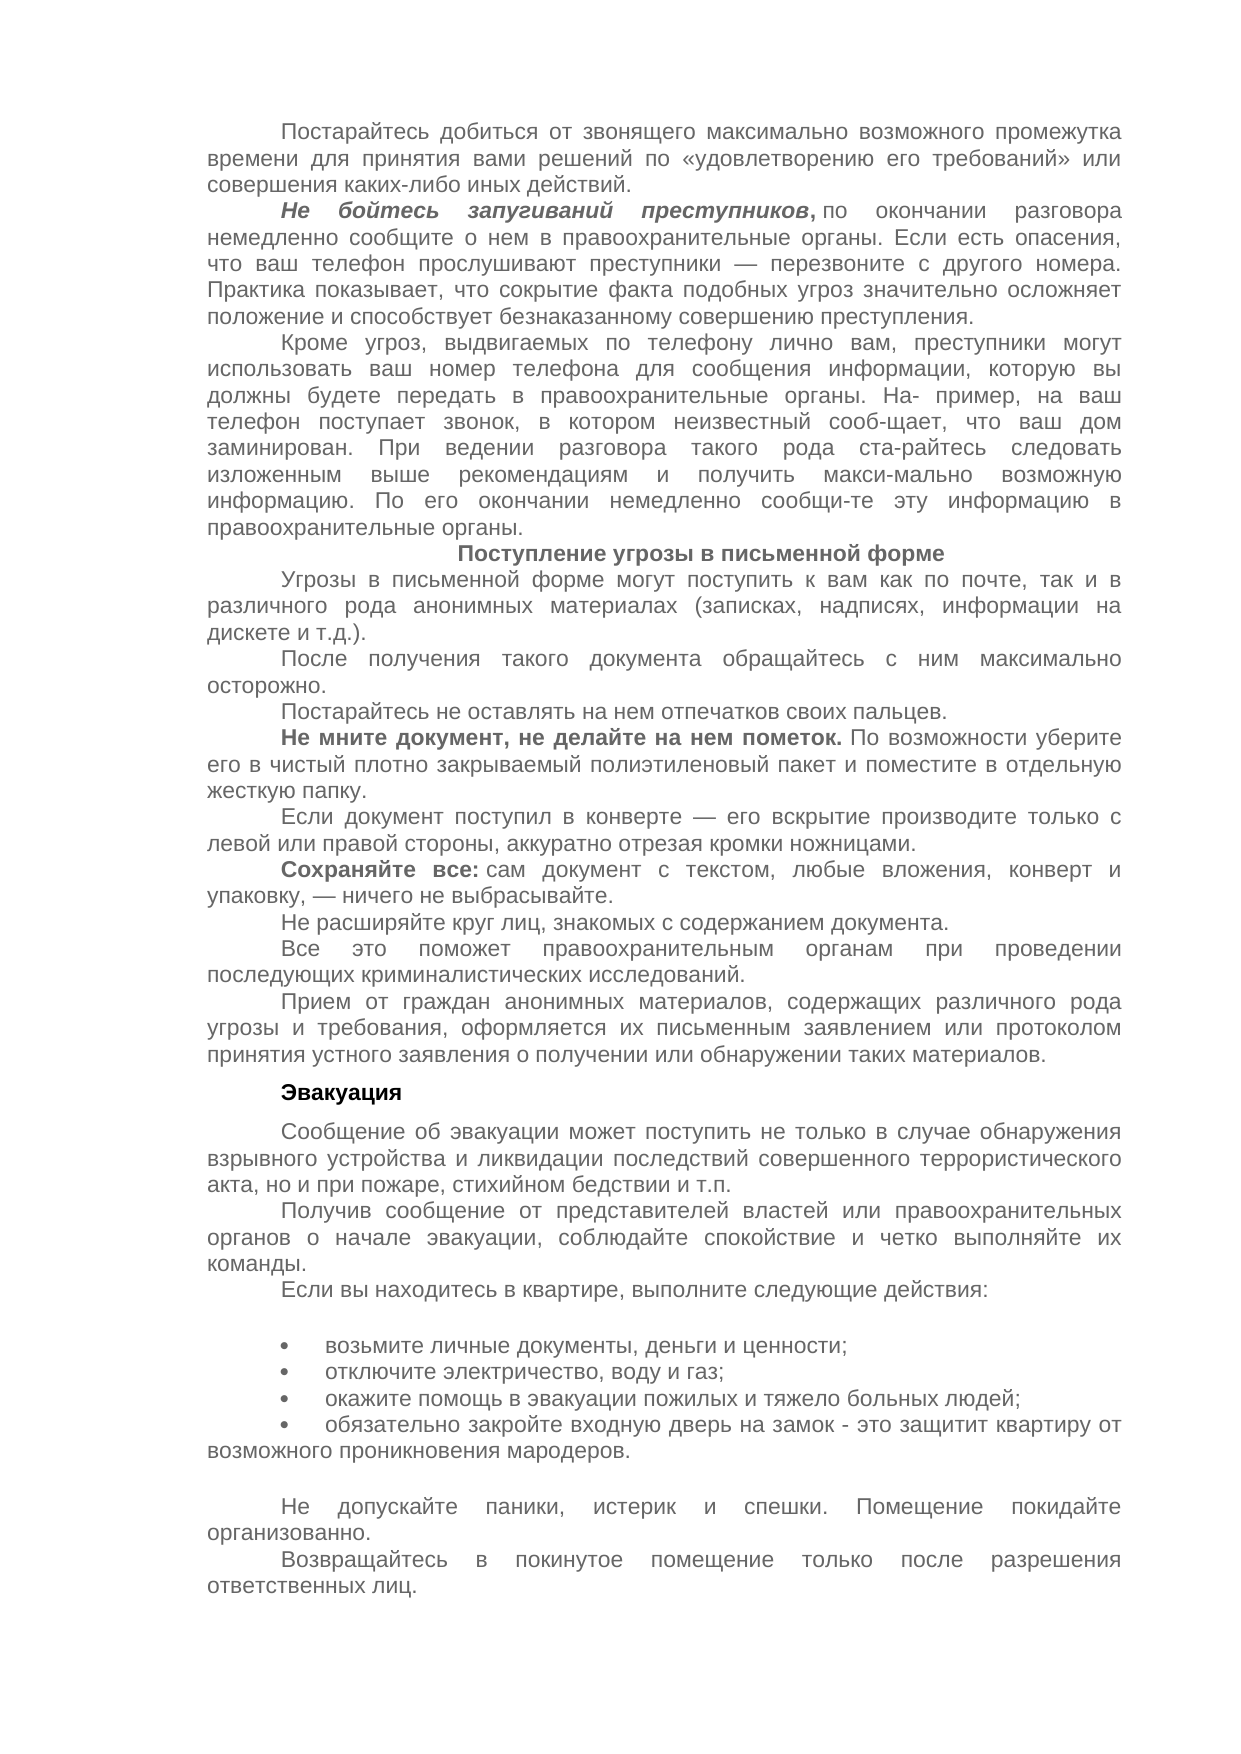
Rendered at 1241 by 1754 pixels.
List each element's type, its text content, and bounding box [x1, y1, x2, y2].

text Не мните документ, не делайте на нем пометок. По возможности уберите его в чистый плотно закрываемый полиэтиленовый пакет и поместите в отдельную жесткую папку. [207, 724, 1122, 803]
text Не бойтесь запугиваний преступников, по окончании разговора немедленно сообщите о нем в правоохранительные органы. Если есть опасения, что ваш телефон прослушивают преступники — перезвоните с другого номера. Практика показывает, что сокрытие факта подобных угроз значительно осложняет положение и способствует безнаказанному совершению преступления. [207, 197, 1122, 329]
text Не расширяйте круг лиц, знакомых с содержанием документа. [207, 909, 1122, 935]
text Сообщение об эвакуации может поступить не только в случае обнаружения взрывного устройства и ликвидации последствий совершенного террористического акта, но и при пожаре, стихийном бедствии и т.п. [207, 1118, 1122, 1197]
list окажите помощь в эвакуации пожилых и тяжело больных людей; [207, 1384, 1122, 1411]
text Кроме угроз, выдвигаемых по телефону лично вам, преступники могут использовать ваш номер телефона для сообщения информации, которую вы должны будете передать в правоохранительные органы. На- пример, на ваш телефон поступает звонок, в котором неизвестный сооб-щает, что ваш дом заминирован. При ведении разговора такого рода ста-райтесь следовать изложенным выше рекомендациям и получить макси-мально возможную информацию. По его окончании немедленно сообщи-те эту информацию в правоохранительные органы. [207, 329, 1122, 540]
text Постарайтесь добиться от звонящего максимально возможного промежутка времени для принятия вами решений по «удовлетворению его требований» или совершения каких-либо иных действий. [207, 118, 1122, 197]
text Эвакуация [207, 1079, 1122, 1106]
list отключите электричество, воду и газ; [207, 1358, 1122, 1384]
text Если вы находитесь в квартире, выполните следующие действия: [207, 1276, 1122, 1303]
text Возвращайтесь в покинутое помещение только после разрешения ответственных лиц. [207, 1546, 1122, 1598]
text Если документ поступил в конверте — его вскрытие производите только с левой или правой стороны, аккуратно отрезая кромки ножницами. [207, 803, 1122, 856]
text Получив сообщение от представителей властей или правоохранительных органов о начале эвакуации, соблюдайте спокойствие и четко выполняйте их команды. [207, 1197, 1122, 1276]
text Сохраняйте все: сам документ с текстом, любые вложения, конверт и упаковку, — ничего не выбрасывайте. [207, 856, 1122, 909]
text Поступление угрозы в письменной форме [207, 540, 1122, 566]
text Все это поможет правоохранительным органам при проведении последующих криминалистических исследований. [207, 935, 1122, 988]
text После получения такого документа обращайтесь с ним максимально осторожно. [207, 645, 1122, 698]
text Постарайтесь не оставлять на нем отпечатков своих пальцев. [207, 698, 1122, 724]
text Угрозы в письменной форме могут поступить к вам как по почте, так и в различного рода анонимных материалах (записках, надписях, информации на дискете и т.д.). [207, 566, 1122, 645]
list возьмите личные документы, деньги и ценности; [207, 1332, 1122, 1358]
text Не допускайте паники, истерик и спешки. Помещение покидайте организованно. [207, 1493, 1122, 1546]
text Прием от граждан анонимных материалов, содержащих различного рода угрозы и требования, оформляется их письменным заявлением или протоколом принятия устного заявления о получении или обнаружении таких материалов. [207, 988, 1122, 1067]
list обязательно закройте входную дверь на замок - это защитит квартиру от возможного проникновения мародеров. [207, 1411, 1122, 1464]
